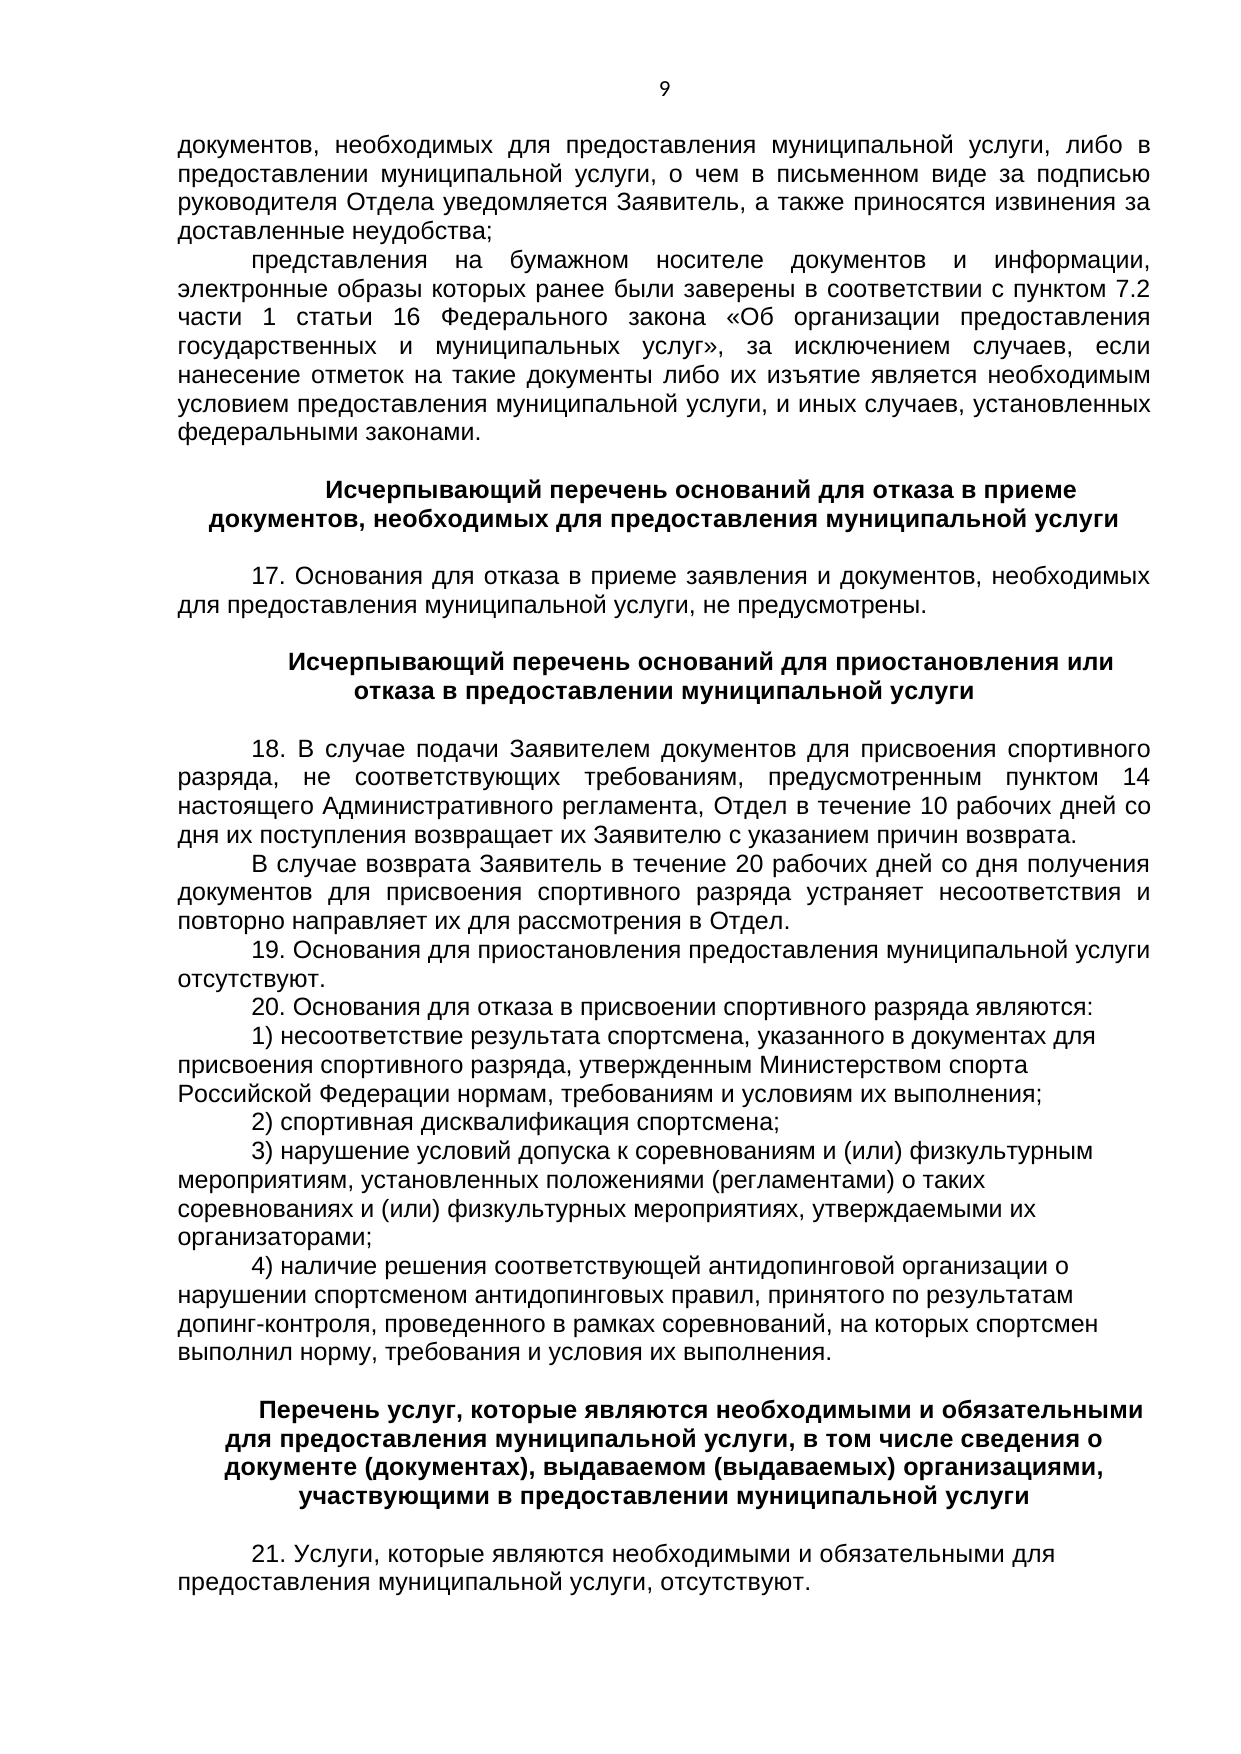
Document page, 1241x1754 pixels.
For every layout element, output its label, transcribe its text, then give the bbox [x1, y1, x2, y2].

text Перечень услуг, которые являются необходимыми и обязательными для предоставления муниципальной услуги, в том числе сведения о документе (документах), выдаваемом (выдаваемых) организациями, участвующими в предоставлении муниципальной услуги [177, 1395, 1152, 1510]
text 20. Основания для отказа в присвоении спортивного разряда являются: [177, 992, 1152, 1021]
list Исчерпывающий перечень оснований для отказа в приеме документов, необходимых для предоставления муниципальной услуги [177, 475, 1152, 532]
text 2) спортивная дисквалификация спортсмена; [177, 1107, 1152, 1136]
text 19. Основания для приостановления предоставления муниципальной услуги отсутствуют. [177, 935, 1152, 992]
text 3) нарушение условий допуска к соревнованиям и (или) физкультурным мероприятиям, установленных положениями (регламентами) о таких соревнованиях и (или) физкультурных мероприятиях, утверждаемыми их организаторами; [177, 1136, 1152, 1251]
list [177, 130, 1152, 245]
list представления на бумажном носителе документов и информации, электронные образы которых ранее были заверены в соответствии с пунктом 7.2 части 1 статьи 16 Федерального закона «Об организации предоставления государственных и муниципальных услуг», за исключением случаев, если нанесение отметок на такие документы либо их изъятие является необходимым условием предоставления муниципальной услуги, и иных случаев, установленных федеральными законами. [177, 245, 1152, 446]
text 18. В случае подачи Заявителем документов для присвоения спортивного разряда, не соответствующих требованиям, предусмотренным пунктом 14 настоящего Административного регламента, Отдел в течение 10 рабочих дней со дня их поступления возвращает их Заявителю с указанием причин возврата. [177, 733, 1152, 848]
text В случае возврата Заявитель в течение 20 рабочих дней со дня получения документов для присвоения спортивного разряда устраняет несоответствия и повторно направляет их для рассмотрения в Отдел. [177, 848, 1152, 935]
text 21. Услуги, которые являются необходимыми и обязательными для предоставления муниципальной услуги, отсутствуют. [177, 1538, 1152, 1596]
text 4) наличие решения соответствующей антидопинговой организации о нарушении спортсменом антидопинговых правил, принятого по результатам допинг-контроля, проведенного в рамках соревнований, на которых спортсмен выполнил норму, требования и условия их выполнения. [177, 1251, 1152, 1366]
text 17. Основания для отказа в приеме заявления и документов, необходимых для предоставления муниципальной услуги, не предусмотрены. [177, 561, 1152, 618]
text Исчерпывающий перечень оснований для приостановления или отказа в предоставлении муниципальной услуги [177, 647, 1152, 705]
text 1) несоответствие результата спортсмена, указанного в документах для присвоения спортивного разряда, утвержденным Министерством спорта Российской Федерации нормам, требованиям и условиям их выполнения; [177, 1021, 1152, 1107]
